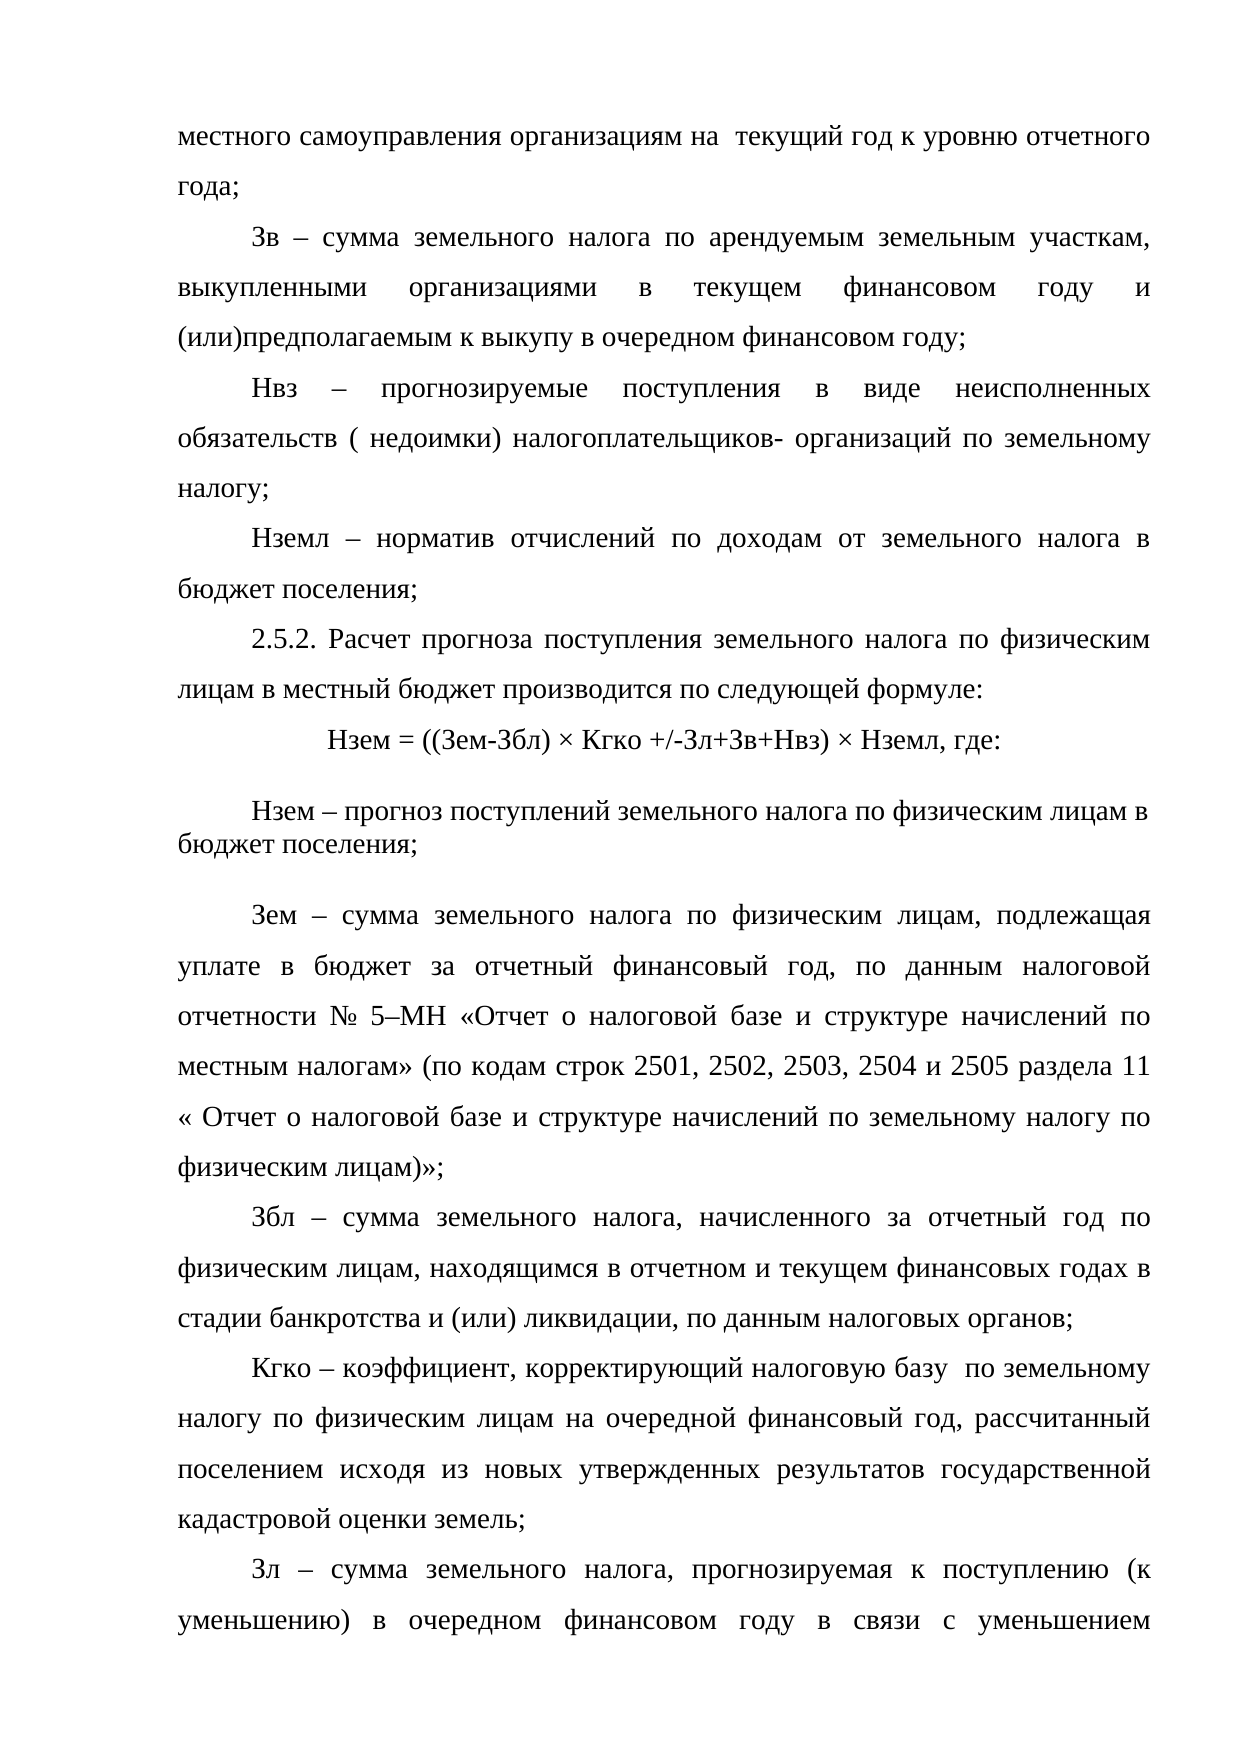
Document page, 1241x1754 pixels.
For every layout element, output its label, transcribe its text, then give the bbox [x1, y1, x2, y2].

text Зем – сумма земельного налога по физическим лицам, подлежащая уплате в бюджет за отчетный финансовый год, по данным налоговой отчетности № 5–МН «Отчет о налоговой базе и структуре начислений по местным налогам» (по кодам строк 2501, 2502, 2503, 2504 и 2505 раздела 11 « Отчет о налоговой базе и структуре начислений по земельному налогу по физическим лицам)»; [177, 897, 1152, 1183]
text Нвз – прогнозируемые поступления в виде неисполненных обязательств ( недоимки) налогоплательщиков- организаций по земельному налогу; [177, 370, 1152, 504]
text Нзем = ((Зем-Збл) × Кгко +/-Зл+Зв+Нвз) × Нземл, где: [177, 722, 1152, 755]
text Зв – сумма земельного налога по арендуемым земельным участкам, выкупленными организациями в текущем финансовом году и (или)предполагаемым к выкупу в очередном финансовом году; [177, 219, 1152, 353]
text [177, 118, 1152, 202]
text 2.5.2. Расчет прогноза поступления земельного налога по физическим лицам в местный бюджет производится по следующей формуле: [177, 621, 1152, 705]
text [177, 1552, 1152, 1635]
text Збл – сумма земельного налога, начисленного за отчетный год по физическим лицам, находящимся в отчетном и текущем финансовых годах в стадии банкротства и (или) ликвидации, по данным налоговых органов; [177, 1199, 1152, 1333]
text Нзем – прогноз поступлений земельного налога по физическим лицам в бюджет поселения; [177, 793, 1152, 860]
text Нземл – норматив отчислений по доходам от земельного налога в бюджет поселения; [177, 521, 1152, 604]
text Кгко – коэффициент, корректирующий налоговую базу по земельному налогу по физическим лицам на очередной финансовый год, рассчитанный поселением исходя из новых утвержденных результатов государственной кадастровой оценки земель; [177, 1350, 1152, 1535]
